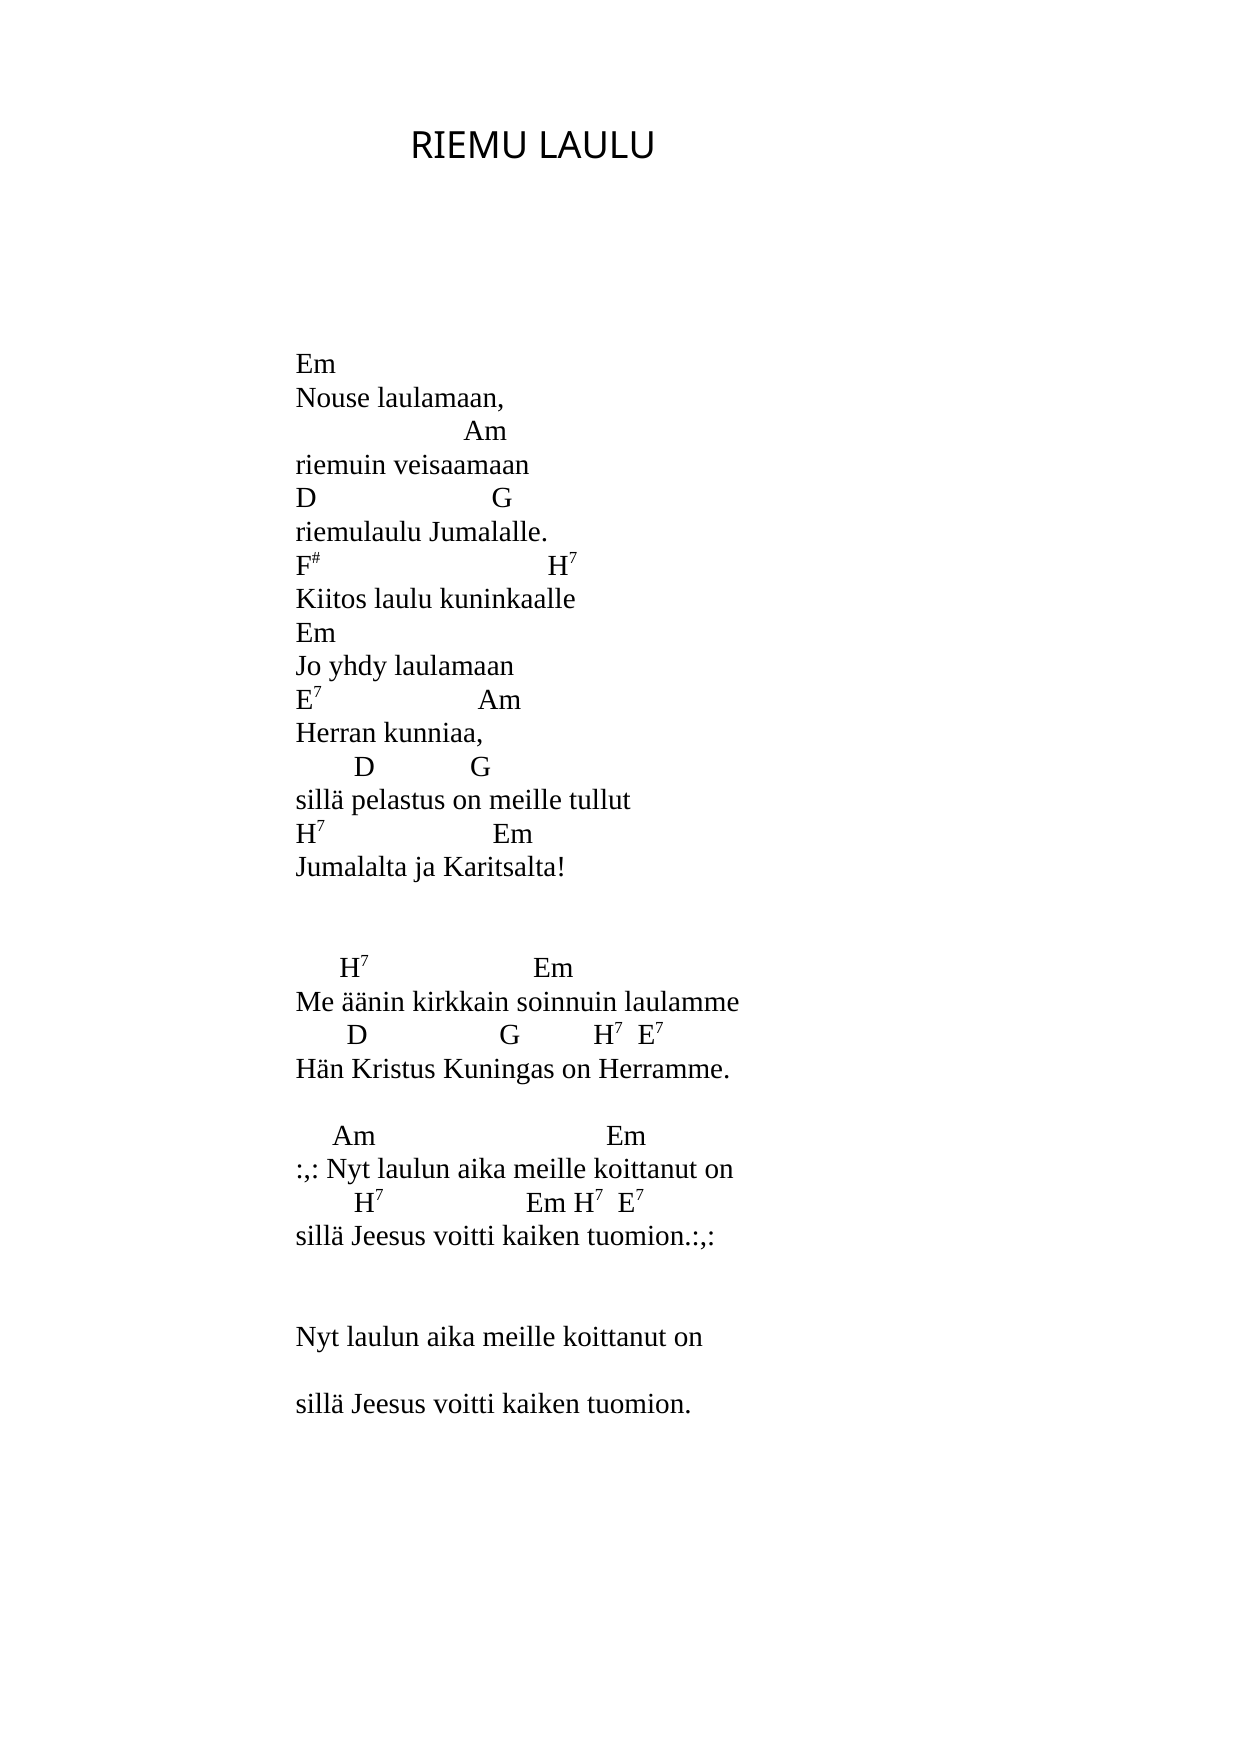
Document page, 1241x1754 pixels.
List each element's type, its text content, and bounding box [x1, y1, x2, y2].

text Am Em [118, 1118, 1122, 1151]
text Am [118, 413, 1122, 447]
text H7 Em H7 E7 [118, 1185, 1122, 1218]
text Jumalalta ja Karitsalta! [118, 849, 1122, 883]
text sillä Jeesus voitti kaiken tuomion. [118, 1386, 1122, 1420]
text Herran kunniaa, [118, 715, 1122, 749]
text H7 Em [118, 950, 1122, 984]
text F# H7 [118, 548, 1122, 581]
text D G H7 E7 [118, 1017, 1122, 1051]
text sillä Jeesus voitti kaiken tuomion.:,: [118, 1218, 1122, 1252]
text Kiitos laulu kuninkaalle [118, 581, 1122, 615]
text riemulaulu Jumalalle. [118, 514, 1122, 548]
text E7 Am [118, 682, 1122, 715]
subtitle RIEMU LAULU [118, 118, 1122, 169]
text H7 Em [118, 816, 1122, 849]
text Me äänin kirkkain soinnuin laulamme [118, 984, 1122, 1017]
text Nyt laulun aika meille koittanut on [118, 1319, 1122, 1353]
text D G [118, 749, 1122, 782]
text riemuin veisaamaan [118, 447, 1122, 481]
text sillä pelastus on meille tullut [118, 782, 1122, 816]
text :,: Nyt laulun aika meille koittanut on [118, 1151, 1122, 1185]
text Em [118, 615, 1122, 648]
text Em [118, 346, 1122, 380]
text D G [118, 481, 1122, 514]
text Nouse laulamaan, [118, 380, 1122, 413]
text Hän Kristus Kuningas on Herramme. [118, 1051, 1122, 1084]
text Jo yhdy laulamaan [118, 648, 1122, 682]
